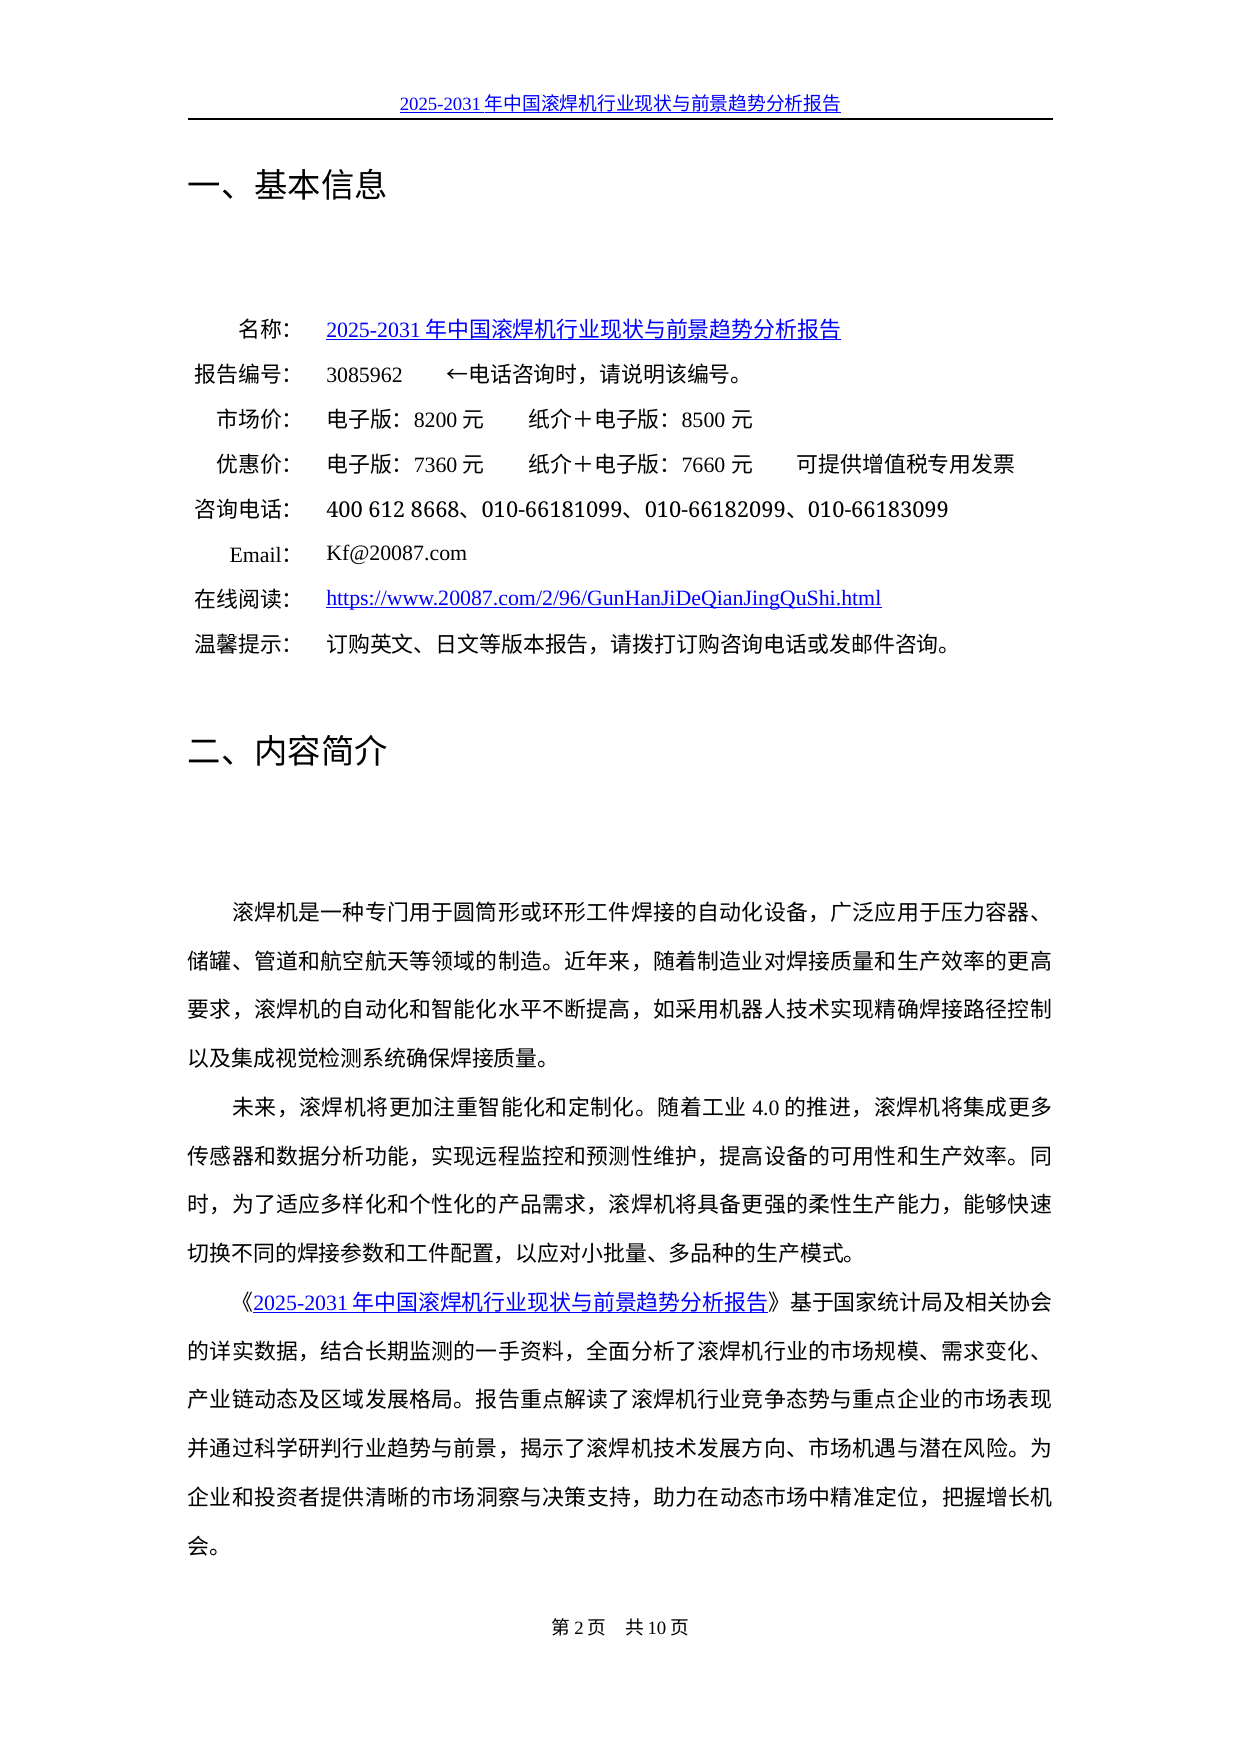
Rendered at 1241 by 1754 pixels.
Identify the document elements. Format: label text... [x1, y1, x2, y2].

title 一、基本信息 [187, 150, 1053, 215]
table_cell 电子版：8200 元 纸介＋电子版：8500 元 [315, 402, 1073, 447]
table_cell 市场价： [167, 402, 315, 447]
table_header 名称： [167, 312, 315, 357]
table_cell [315, 582, 1073, 627]
table_cell 报告编号： [167, 357, 315, 402]
table_cell 在线阅读： [167, 582, 315, 627]
table_cell Email： [167, 537, 315, 582]
table_cell Kf@20087.com [315, 537, 1073, 582]
table_cell 400 612 8668、010-66181099、010-66182099、010-66183099 [315, 492, 1073, 537]
title 二、内容简介 [187, 717, 1053, 782]
table_cell 优惠价： [167, 447, 315, 492]
table_header 2025-2031年中国滚焊机行业现状与前景趋势分析报告 [315, 312, 1073, 357]
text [187, 894, 1053, 1561]
table_cell 3085962 ←电话咨询时，请说明该编号。 [315, 357, 1073, 402]
table_cell 电子版：7360 元 纸介＋电子版：7660 元 可提供增值税专用发票 [315, 447, 1073, 492]
table_cell 咨询电话： [167, 492, 315, 537]
table_cell 温馨提示： [167, 627, 315, 672]
table_cell 订购英文、日文等版本报告，请拨打订购咨询电话或发邮件咨询。 [315, 627, 1073, 672]
